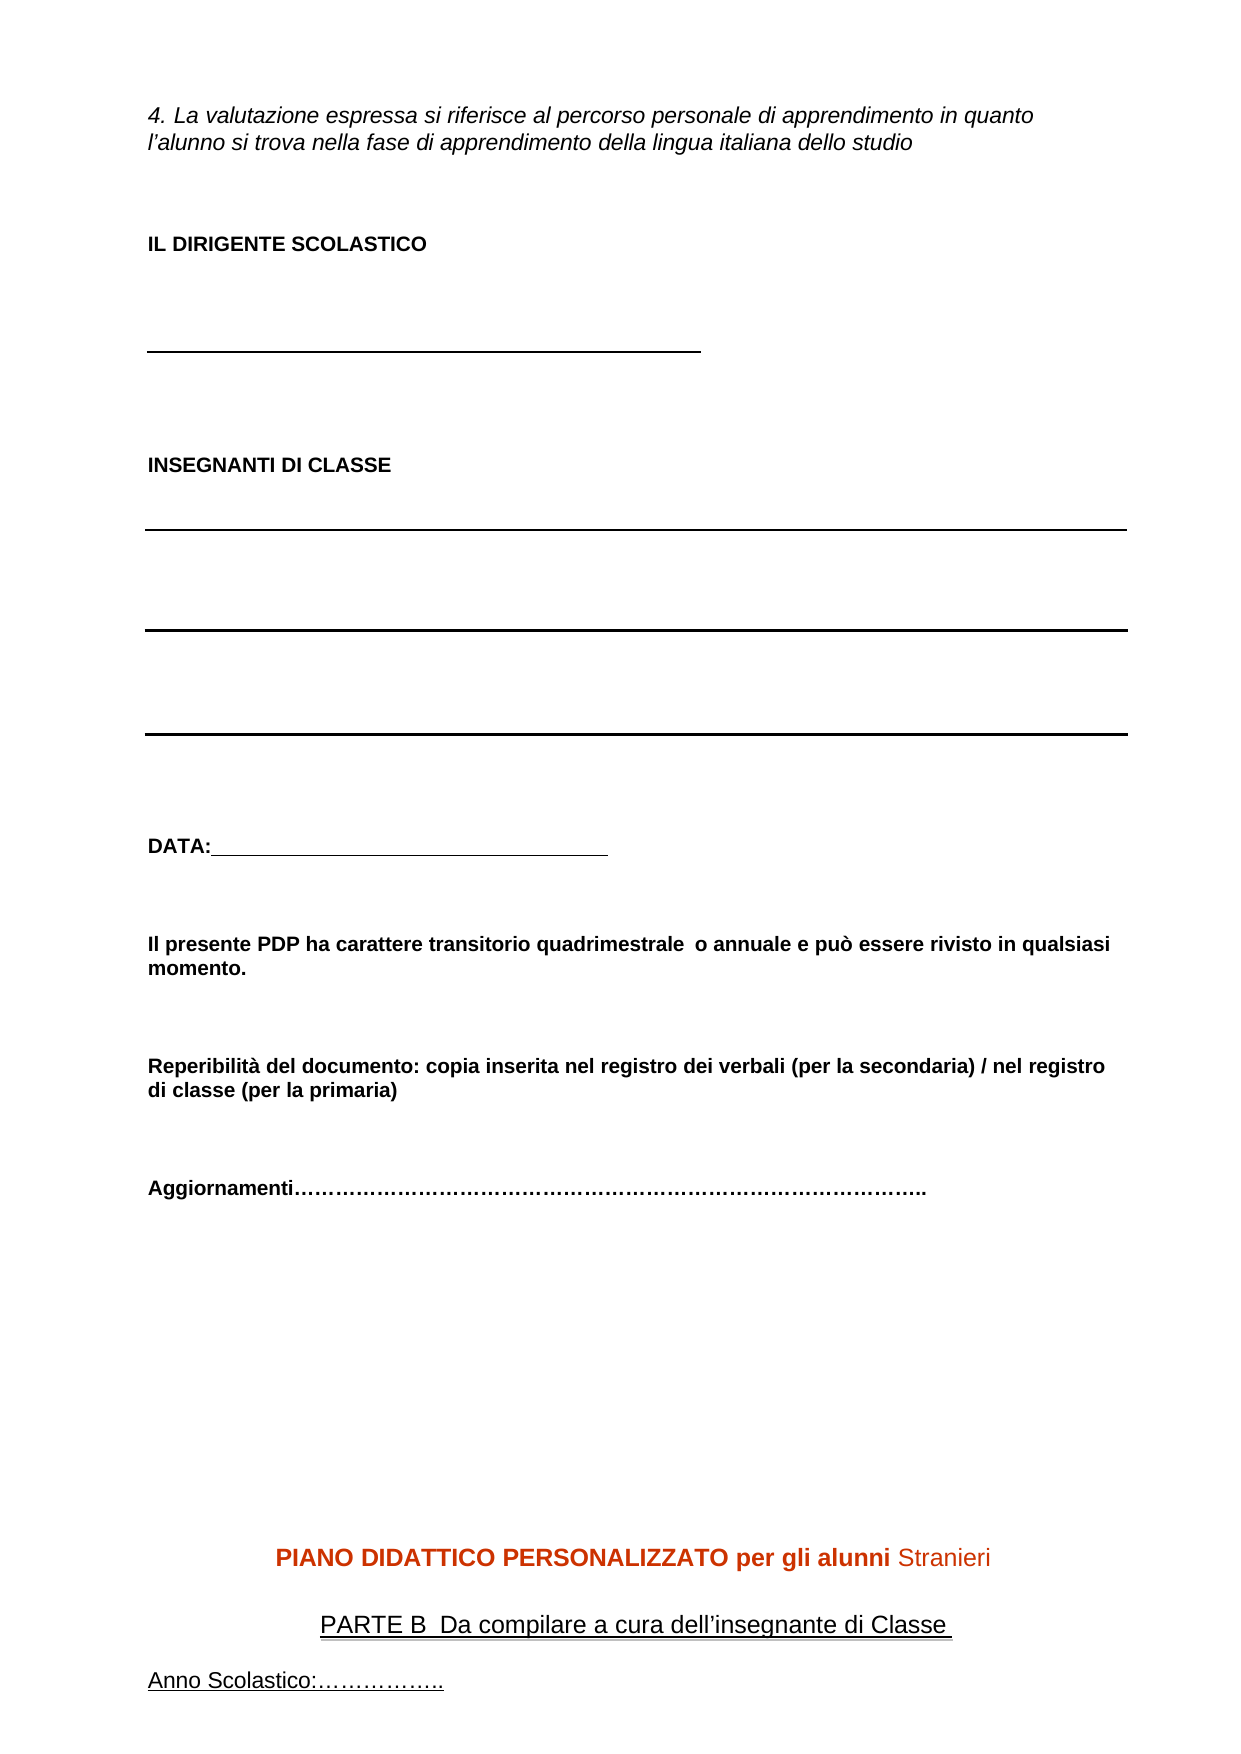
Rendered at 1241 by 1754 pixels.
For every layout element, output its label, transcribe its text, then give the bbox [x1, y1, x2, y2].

text IL DIRIGENTE SCOLASTICO [148, 232, 1138, 256]
text INSEGNANTI DI CLASSE [148, 453, 1138, 477]
text Aggiornamenti……………………………………………………………………………….. [148, 1176, 1138, 1199]
text PIANO DIDATTICO PERSONALIZZATO per gli alunni Stranieri PARTE B Da compilare a cura dell’insegnante di Classe [275, 1505, 1044, 1638]
text Reperibilità del documento: copia inserita nel registro dei verbali (per la secondaria) / nel registro di classe (per la primaria) [148, 1053, 1110, 1101]
text Anno Scolastico:…………….. [148, 1667, 1138, 1694]
list La valutazione espressa si riferisce al percorso personale di apprendimento in quanto l’alunno si trova nella fase di apprendimento della lingua italiana dello studio [148, 102, 1044, 155]
text DATA: [148, 834, 1138, 858]
text Il presente PDP ha carattere transitorio quadrimestrale o annuale e può essere rivisto in qualsiasi momento. [148, 932, 1110, 979]
